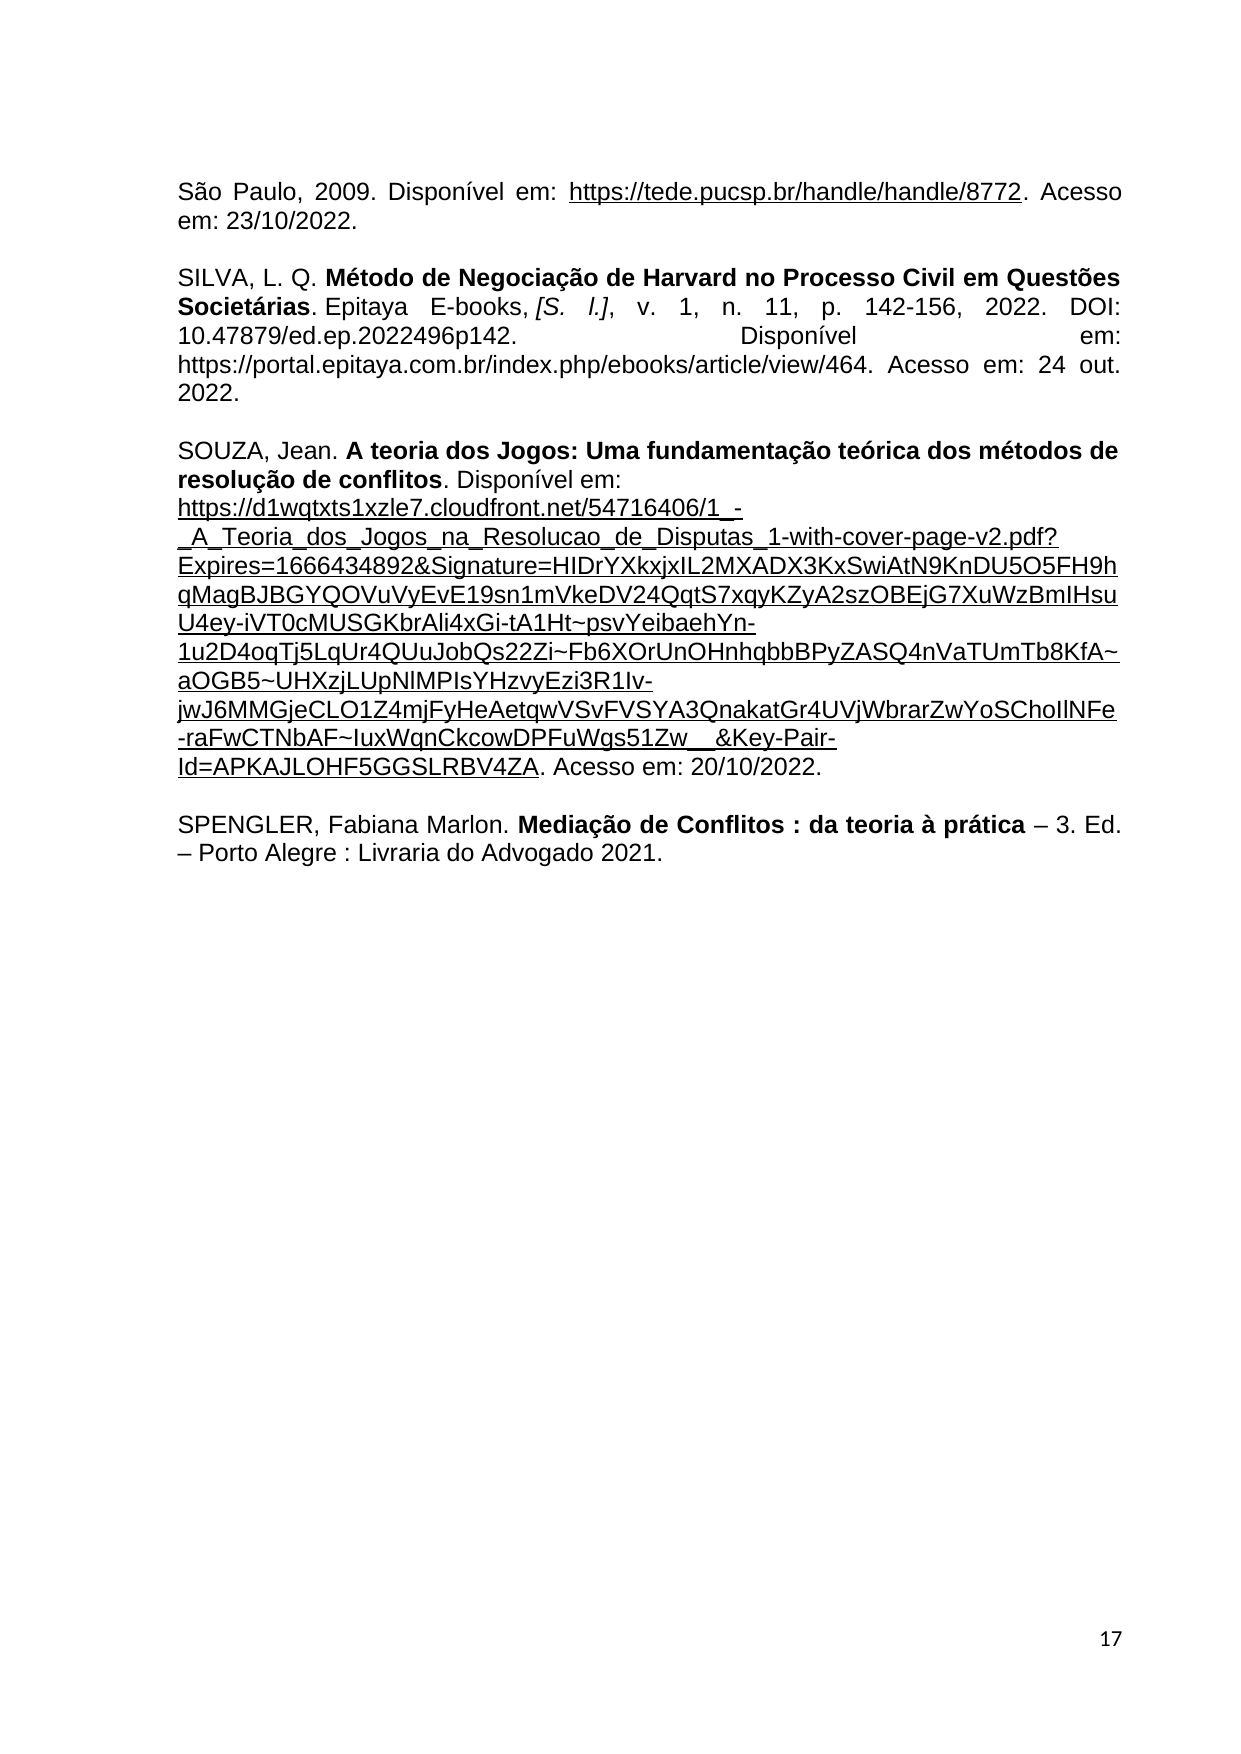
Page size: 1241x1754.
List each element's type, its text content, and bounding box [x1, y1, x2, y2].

text SILVA, L. Q. Método de Negociação de Harvard no Processo Civil em Questões Societárias. Epitaya E-books, [S. l.], v. 1, n. 11, p. 142-156, 2022. DOI: 10.47879/ed.ep.2022496p142. Disponível em: https://portal.epitaya.com.br/index.php/ebooks/article/view/464. Acesso em: 24 out. 2022. [177, 378, 1122, 407]
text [177, 177, 1122, 235]
text SPENGLER, Fabiana Marlon. Mediação de Conflitos : da teoria à prática – 3. Ed. – Porto Alegre : Livraria do Advogado 2021. [177, 810, 1122, 867]
text SOUZA, Jean. A teoria dos Jogos: Uma fundamentação teórica dos métodos de resolução de conflitos. Disponível em: https://d1wqtxts1xzle7.cloudfront.net/54716406/1_-_A_Teoria_dos_Jogos_na_Resolucao_de_Disputas_1-with-cover-page-v2.pdf?Expires=1666434892&Signature=HIDrYXkxjxIL2MXADX3KxSwiAtN9KnDU5O5FH9hqMagBJBGYQOVuVyEvE19sn1mVkeDV24QqtS7xqyKZyA2szOBEjG7XuWzBmIHsuU4ey-iVT0cMUSGKbrAli4xGi-tA1Ht~psvYeibaehYn-1u2D4oqTj5LqUr4QUuJobQs22Zi~Fb6XOrUnOHnhqbbBPyZASQ4nVaTUmTb8KfA~aOGB5~UHXzjLUpNlMPIsYHzvyEzi3R1Iv-jwJ6MMGjeCLO1Z4mjFyHeAetqwVSvFVSYA3QnakatGr4UVjWbrarZwYoSChoIlNFe-raFwCTNbAF~IuxWqnCkcowDPFuWgs51Zw__&Key-Pair-Id=APKAJLOHF5GGSLRBV4ZA. Acesso em: 20/10/2022. [177, 436, 1122, 781]
